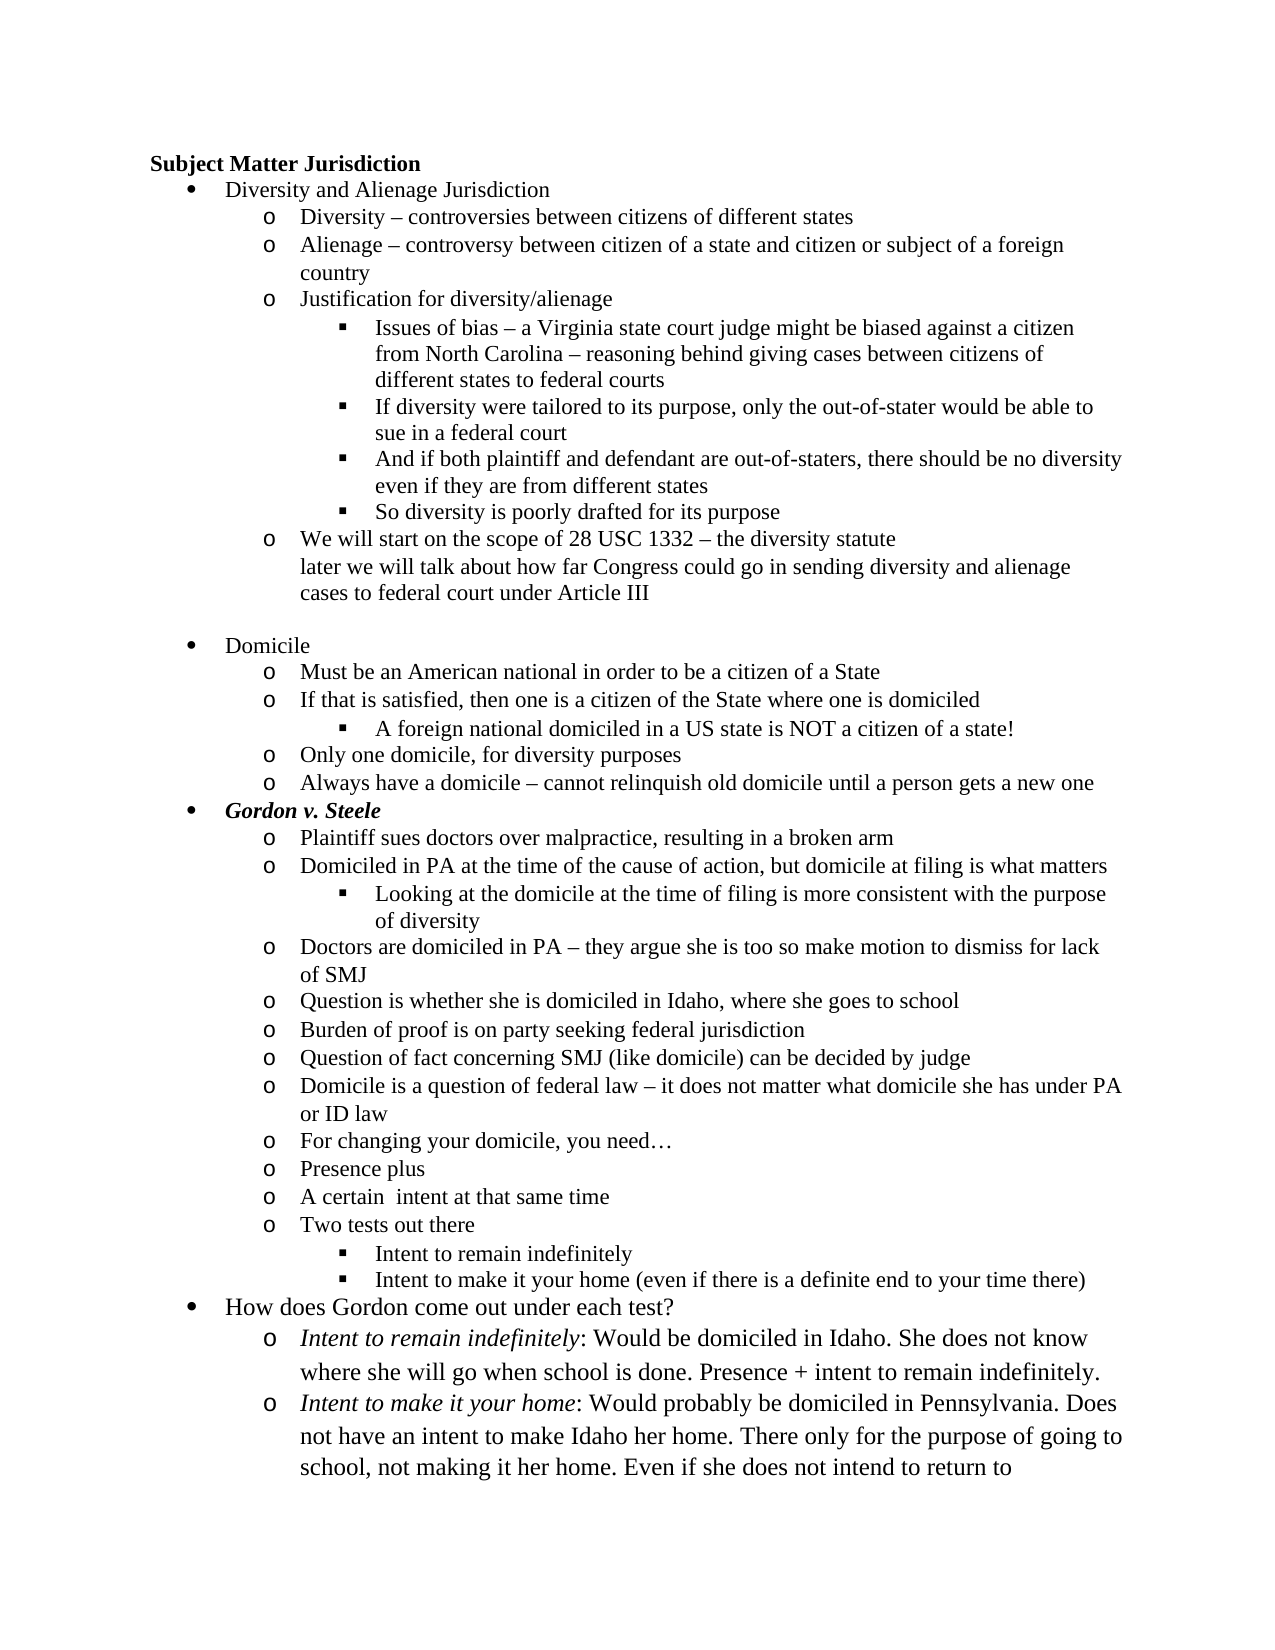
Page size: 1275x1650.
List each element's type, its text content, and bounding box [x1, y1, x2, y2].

list Only one domicile, for diversity purposes [262, 741, 1125, 769]
list Two tests out there [262, 1212, 1125, 1240]
list Burden of proof is on party seeking federal jurisdiction [262, 1016, 1125, 1044]
list Alienage – controversy between citizen of a state and citizen or subject of a foreign country [262, 231, 1125, 286]
list Doctors are domiciled in PA – they argue she is too so make motion to dismiss for lack of SMJ [262, 933, 1125, 988]
list Diversity and Alienage Jurisdiction [187, 176, 1125, 203]
list Domicile [187, 632, 1125, 658]
list Domiciled in PA at the time of the cause of action, but domicile at filing is what matters [262, 852, 1125, 880]
list Looking at the domicile at the time of filing is more consistent with the purpose of diversity [337, 880, 1125, 933]
list Intent to make it your home (even if there is a definite end to your time there) [337, 1266, 1125, 1292]
list A foreign national domiciled in a US state is NOT a citizen of a state! [337, 715, 1125, 741]
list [262, 1388, 1125, 1481]
list Domicile is a question of federal law – it does not matter what domicile she has under PA or ID law [262, 1072, 1125, 1127]
list How does Gordon come out under each test? [187, 1292, 1125, 1321]
list So diversity is poorly drafted for its purpose [337, 498, 1125, 524]
list A certain intent at that same time [262, 1183, 1125, 1212]
list If diversity were tailored to its purpose, only the out-of-stater would be able to sue in a federal court [337, 393, 1125, 446]
list Issues of bias – a Virginia state court judge might be biased against a citizen from North Carolina – reasoning behind giving cases between citizens of different states to federal courts [337, 314, 1125, 393]
list Plaintiff sues doctors over malpractice, resulting in a broken arm [262, 824, 1125, 852]
list Question of fact concerning SMJ (like domicile) can be decided by judge [262, 1044, 1125, 1072]
list Intent to remain indefinitely: Would be domiciled in Idaho. She does not know where she will go when school is done. Presence + intent to remain indefinitely. [262, 1323, 1125, 1385]
list Justification for diversity/alienage [262, 286, 1125, 314]
list Gordon v. Steele [187, 797, 1125, 824]
list We will start on the scope of 28 USC 1332 – the diversity statute later we will talk about how far Congress could go in sending diversity and alienage cases to federal court under Article III [262, 524, 1125, 606]
list Diversity – controversies between citizens of different states [262, 203, 1125, 231]
list And if both plaintiff and defendant are out-of-staters, there should be no diversity even if they are from different states [337, 446, 1125, 498]
list Must be an American national in order to be a citizen of a State [262, 658, 1125, 686]
text Subject Matter Jurisdiction [150, 150, 1125, 176]
list Always have a domicile – cannot relinquish old domicile until a person gets a new one [262, 769, 1125, 797]
list For changing your domicile, you need… [262, 1127, 1125, 1155]
list Question is whether she is domiciled in Idaho, where she goes to school [262, 988, 1125, 1016]
list If that is satisfied, then one is a citizen of the State where one is domiciled [262, 686, 1125, 715]
list Intent to remain indefinitely [337, 1240, 1125, 1266]
list Presence plus [262, 1155, 1125, 1183]
